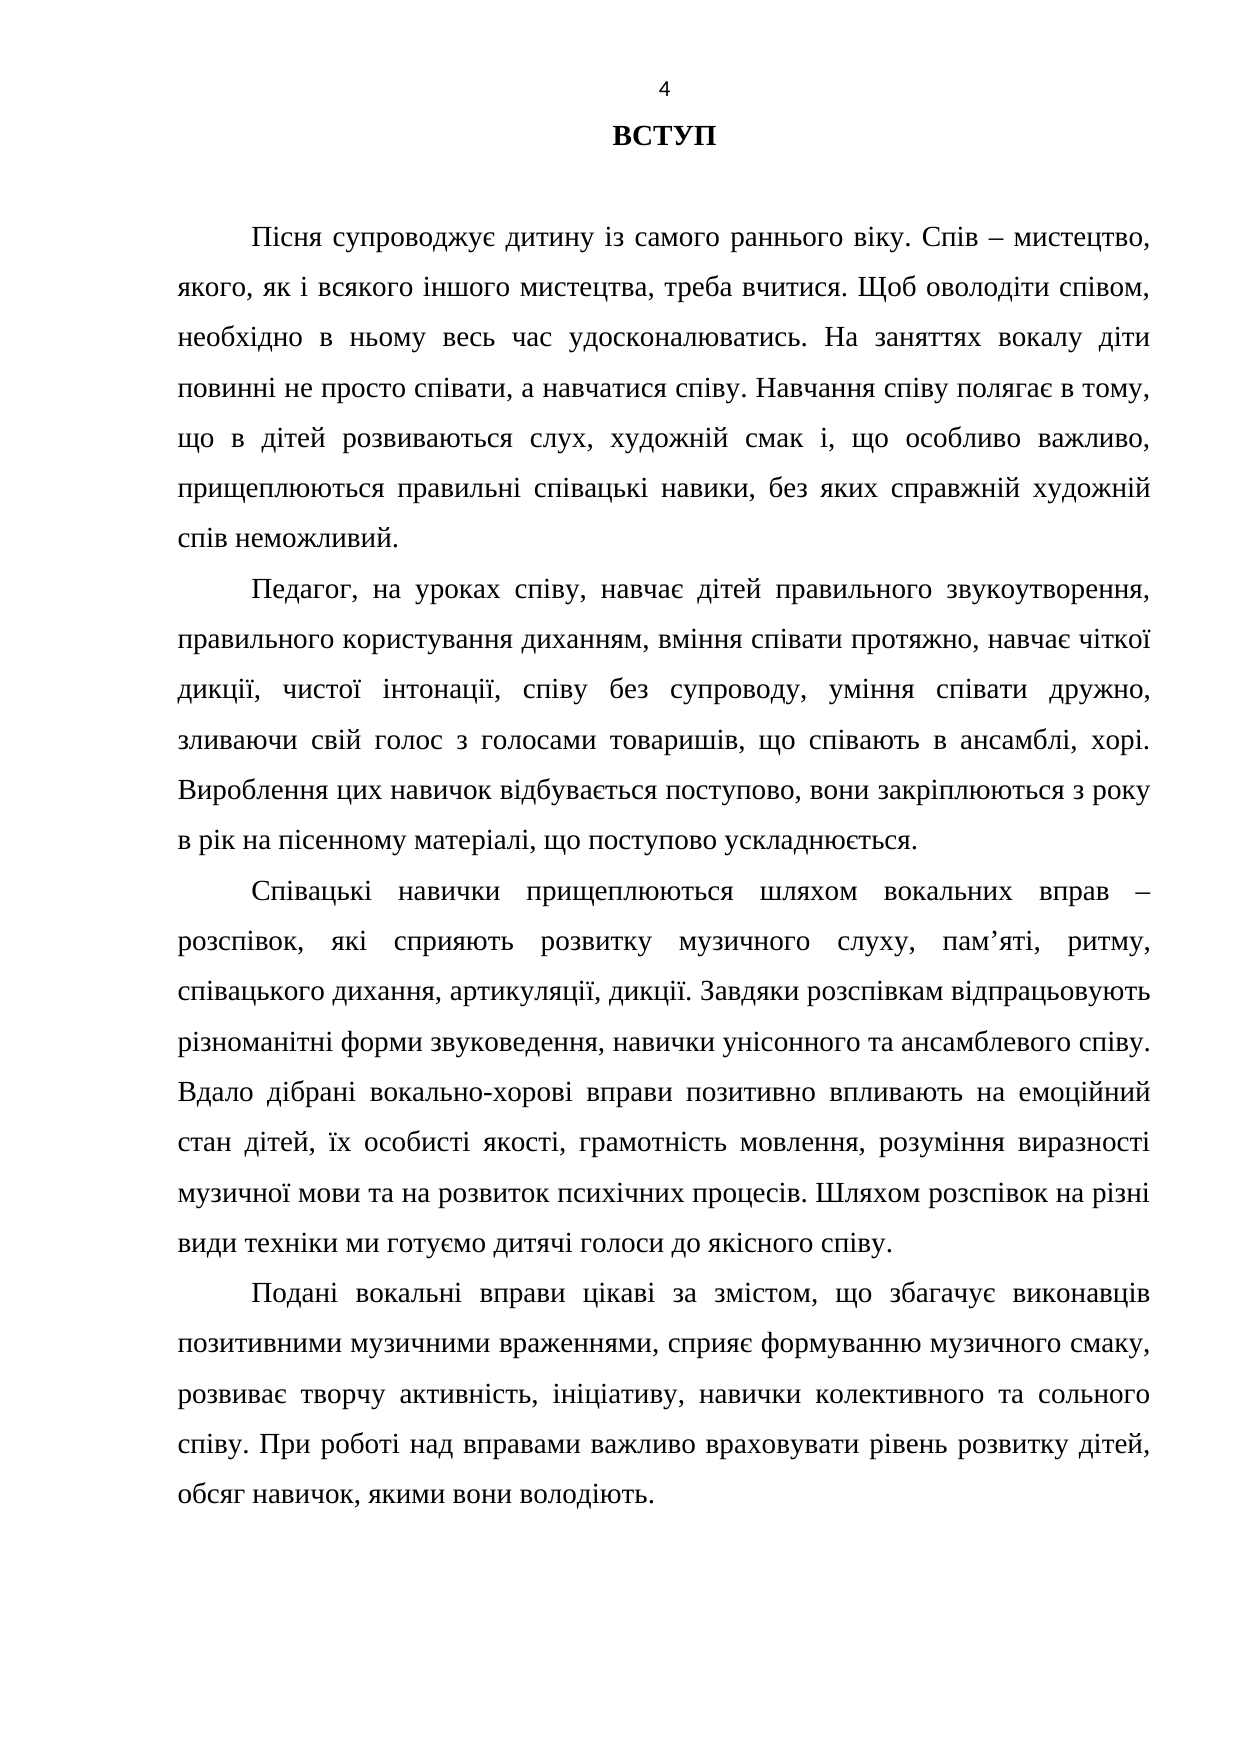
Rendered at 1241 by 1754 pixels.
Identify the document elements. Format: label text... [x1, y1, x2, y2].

text Пісня супроводжує дитину із самого раннього віку. Спів – мистецтво, якого, як і всякого іншого мистецтва, треба вчитися. Щоб оволодіти співом, необхідно в ньому весь час удосконалюватись. На заняттях вокалу діти повинні не просто співати, а навчатися співу. Навчання співу полягає в тому, що в дітей розвиваються слух, художній смак і, що особливо важливо, прищеплюються правильні співацькі навики, без яких справжній художній спів неможливий. [177, 219, 1152, 554]
text Педагог, на уроках співу, навчає дітей правильного звукоутворення, правильного користування диханням, вміння співати протяжно, навчає чіткої дикції, чистої інтонації, співу без супроводу, уміння співати дружно, зливаючи свій голос з голосами товаришів, що співають в ансамблі, хорі. Вироблення цих навичок відбувається поступово, вони закріплюються з року в рік на пісенному матеріалі, що поступово ускладнюється. [177, 571, 1152, 856]
text Співацькі навички прищеплюються шляхом вокальних вправ – розспівок, які сприяють розвитку музичного слуху, пам’яті, ритму, співацького дихання, артикуляції, дикції. Завдяки розспівкам відпрацьовують різноманітні форми звуковедення, навички унісонного та ансамблевого співу. Вдало дібрані вокально-хорові вправи позитивно впливають на емоційний стан дітей, їх особисті якості, грамотність мовлення, розуміння виразності музичної мови та на розвиток психічних процесів. Шляхом розспівок на різні види техніки ми готуємо дитячі голоси до якісного співу. [177, 873, 1152, 1258]
text ВСТУП [177, 118, 1152, 152]
text Подані вокальні вправи цікаві за змістом, що збагачує виконавців позитивними музичними враженнями, сприяє формуванню музичного смаку, розвиває творчу активність, ініціативу, навички колективного та сольного співу. При роботі над вправами важливо враховувати рівень розвитку дітей, обсяг навичок, якими вони володіють. [177, 1275, 1152, 1510]
